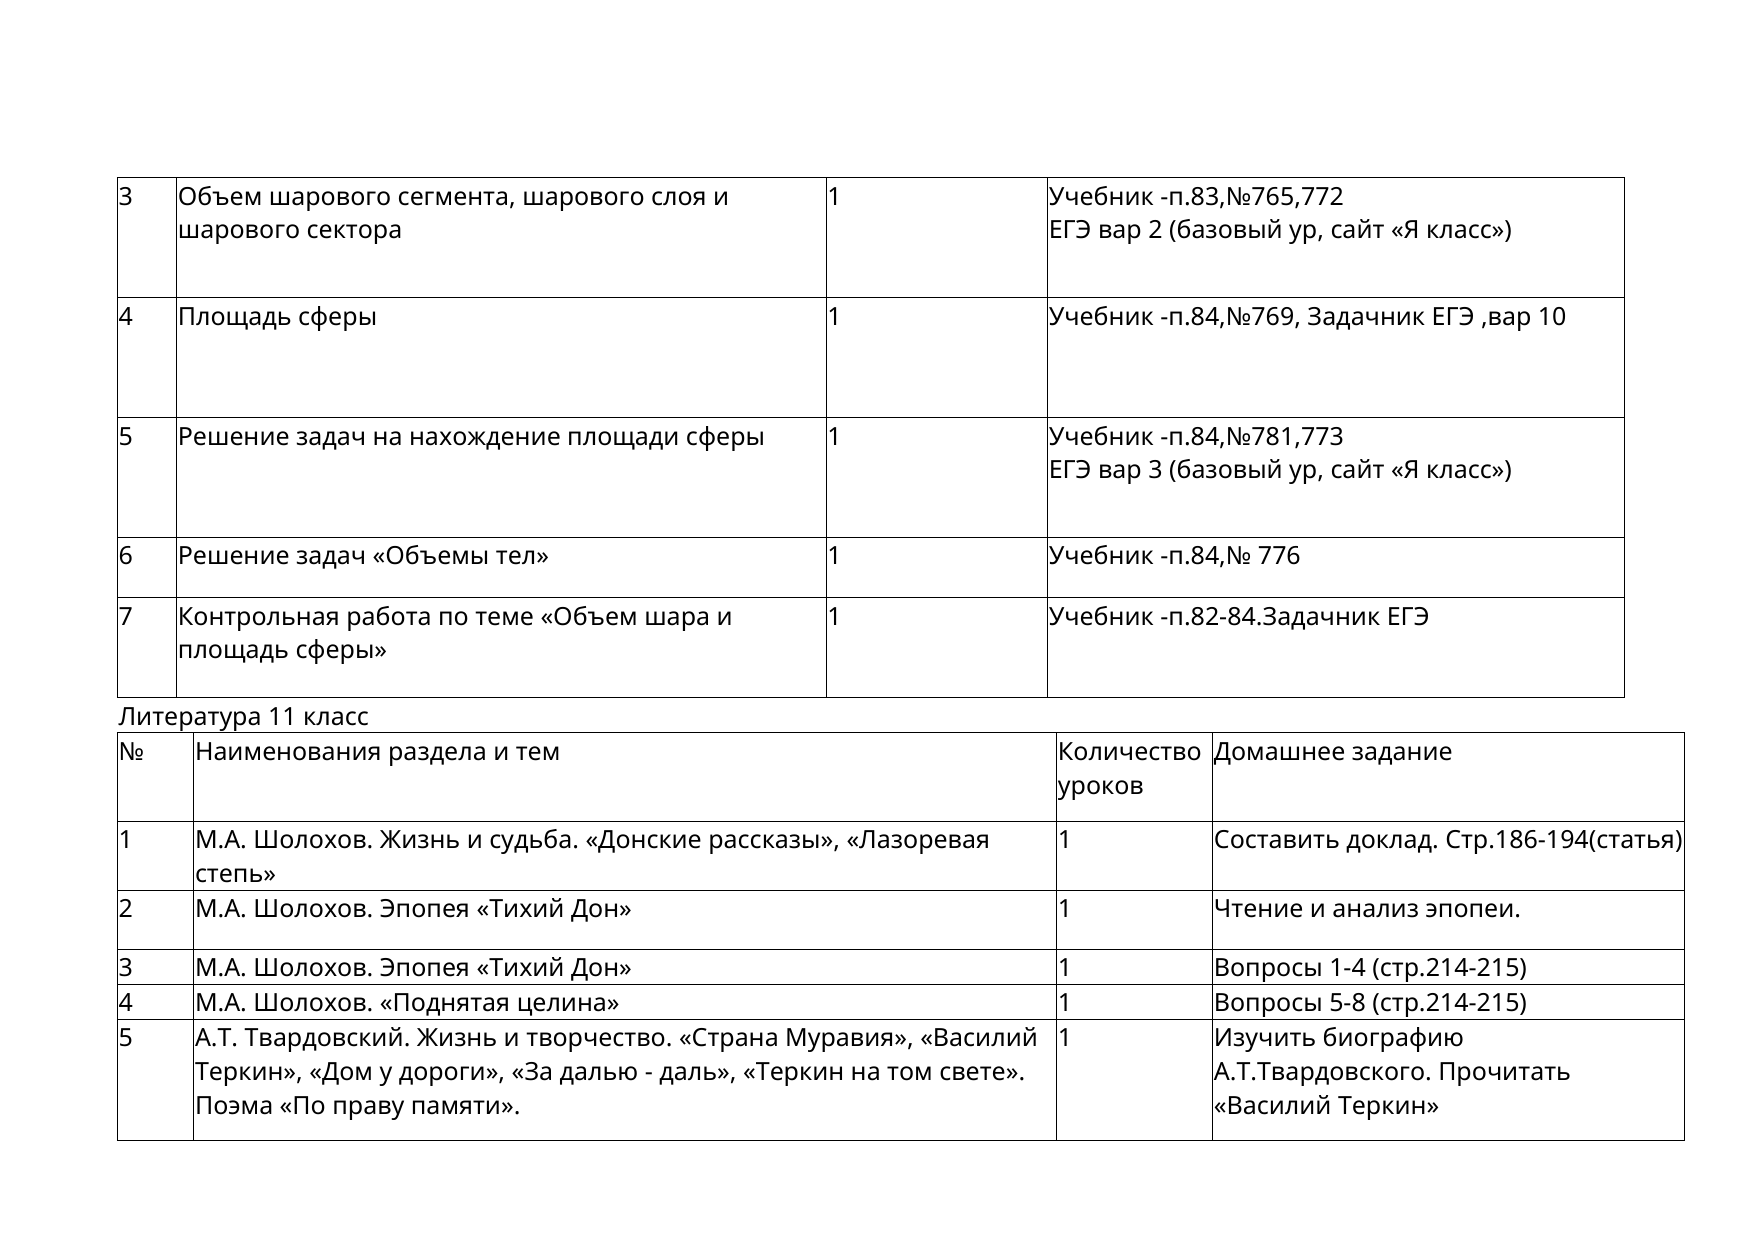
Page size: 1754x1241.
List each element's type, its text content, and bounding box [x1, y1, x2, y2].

table_cell М.А. Шолохов. «Поднятая целина» [194, 985, 1056, 1019]
table_cell Составить доклад. Стр.186-194(статья) [1213, 822, 1684, 890]
table_cell 7 [118, 598, 176, 697]
table_cell 1 [827, 418, 1047, 537]
table_cell 1 [827, 178, 1047, 297]
table_cell Контрольная работа по теме «Объем шара и площадь сферы» [177, 598, 826, 697]
table_cell 4 [118, 985, 193, 1019]
table_cell Решение задач на нахождение площади сферы [177, 418, 826, 537]
table_cell 4 [118, 298, 176, 417]
table_cell 3 [118, 950, 193, 983]
table_cell Учебник -п.83,№765,772 ЕГЭ вар 2 (базовый ур, сайт «Я класс») [1048, 178, 1624, 297]
table_header Домашнее задание [1213, 733, 1684, 821]
table_cell Учебник -п.84,№781,773 ЕГЭ вар 3 (базовый ур, сайт «Я класс») [1048, 418, 1624, 537]
table_cell 1 [1057, 891, 1212, 948]
table_header Количество уроков [1057, 733, 1212, 821]
table_cell М.А. Шолохов. Эпопея «Тихий Дон» [194, 950, 1056, 983]
table_cell 1 [1057, 985, 1212, 1019]
table_cell Изучить биографию А.Т.Твардовского. Прочитать «Василий Теркин» [1213, 1020, 1684, 1140]
table_cell 1 [827, 598, 1047, 697]
table_cell 3 [118, 178, 176, 297]
table_cell 1 [827, 538, 1047, 597]
table_cell Чтение и анализ эпопеи. [1213, 891, 1684, 948]
table_cell М.А. Шолохов. Жизнь и судьба. «Донские рассказы», «Лазоревая степь» [194, 822, 1056, 890]
table_cell Площадь сферы [177, 298, 826, 417]
table_cell Учебник -п.84,№769, Задачник ЕГЭ ,вар 10 [1048, 298, 1624, 417]
table_cell М.А. Шолохов. Эпопея «Тихий Дон» [194, 891, 1056, 948]
table_cell Учебник -п.84,№ 776 [1048, 538, 1624, 597]
table_cell 2 [118, 891, 193, 948]
table_cell 5 [118, 1020, 193, 1140]
table_header Наименования раздела и тем [194, 733, 1056, 821]
table_cell 1 [1057, 950, 1212, 983]
table_cell Вопросы 1-4 (стр.214-215) [1213, 950, 1684, 983]
table_cell А.Т. Твардовский. Жизнь и творчество. «Страна Муравия», «Василий Теркин», «Дом у дороги», «За далью - даль», «Теркин на том свете». Поэма «По праву памяти». [194, 1020, 1056, 1140]
table_cell 1 [827, 298, 1047, 417]
table_header № [118, 733, 193, 821]
table_cell Учебник -п.82-84.Задачник ЕГЭ [1048, 598, 1624, 697]
table_cell 1 [1057, 1020, 1212, 1140]
table_cell 5 [118, 418, 176, 537]
text Литература 11 класс [118, 698, 1636, 732]
table_cell 1 [118, 822, 193, 890]
table_cell Решение задач «Объемы тел» [177, 538, 826, 597]
table_cell Вопросы 5-8 (стр.214-215) [1213, 985, 1684, 1019]
table_cell Объем шарового сегмента, шарового слоя и шарового сектора [177, 178, 826, 297]
table_cell 6 [118, 538, 176, 597]
table_cell 1 [1057, 822, 1212, 890]
